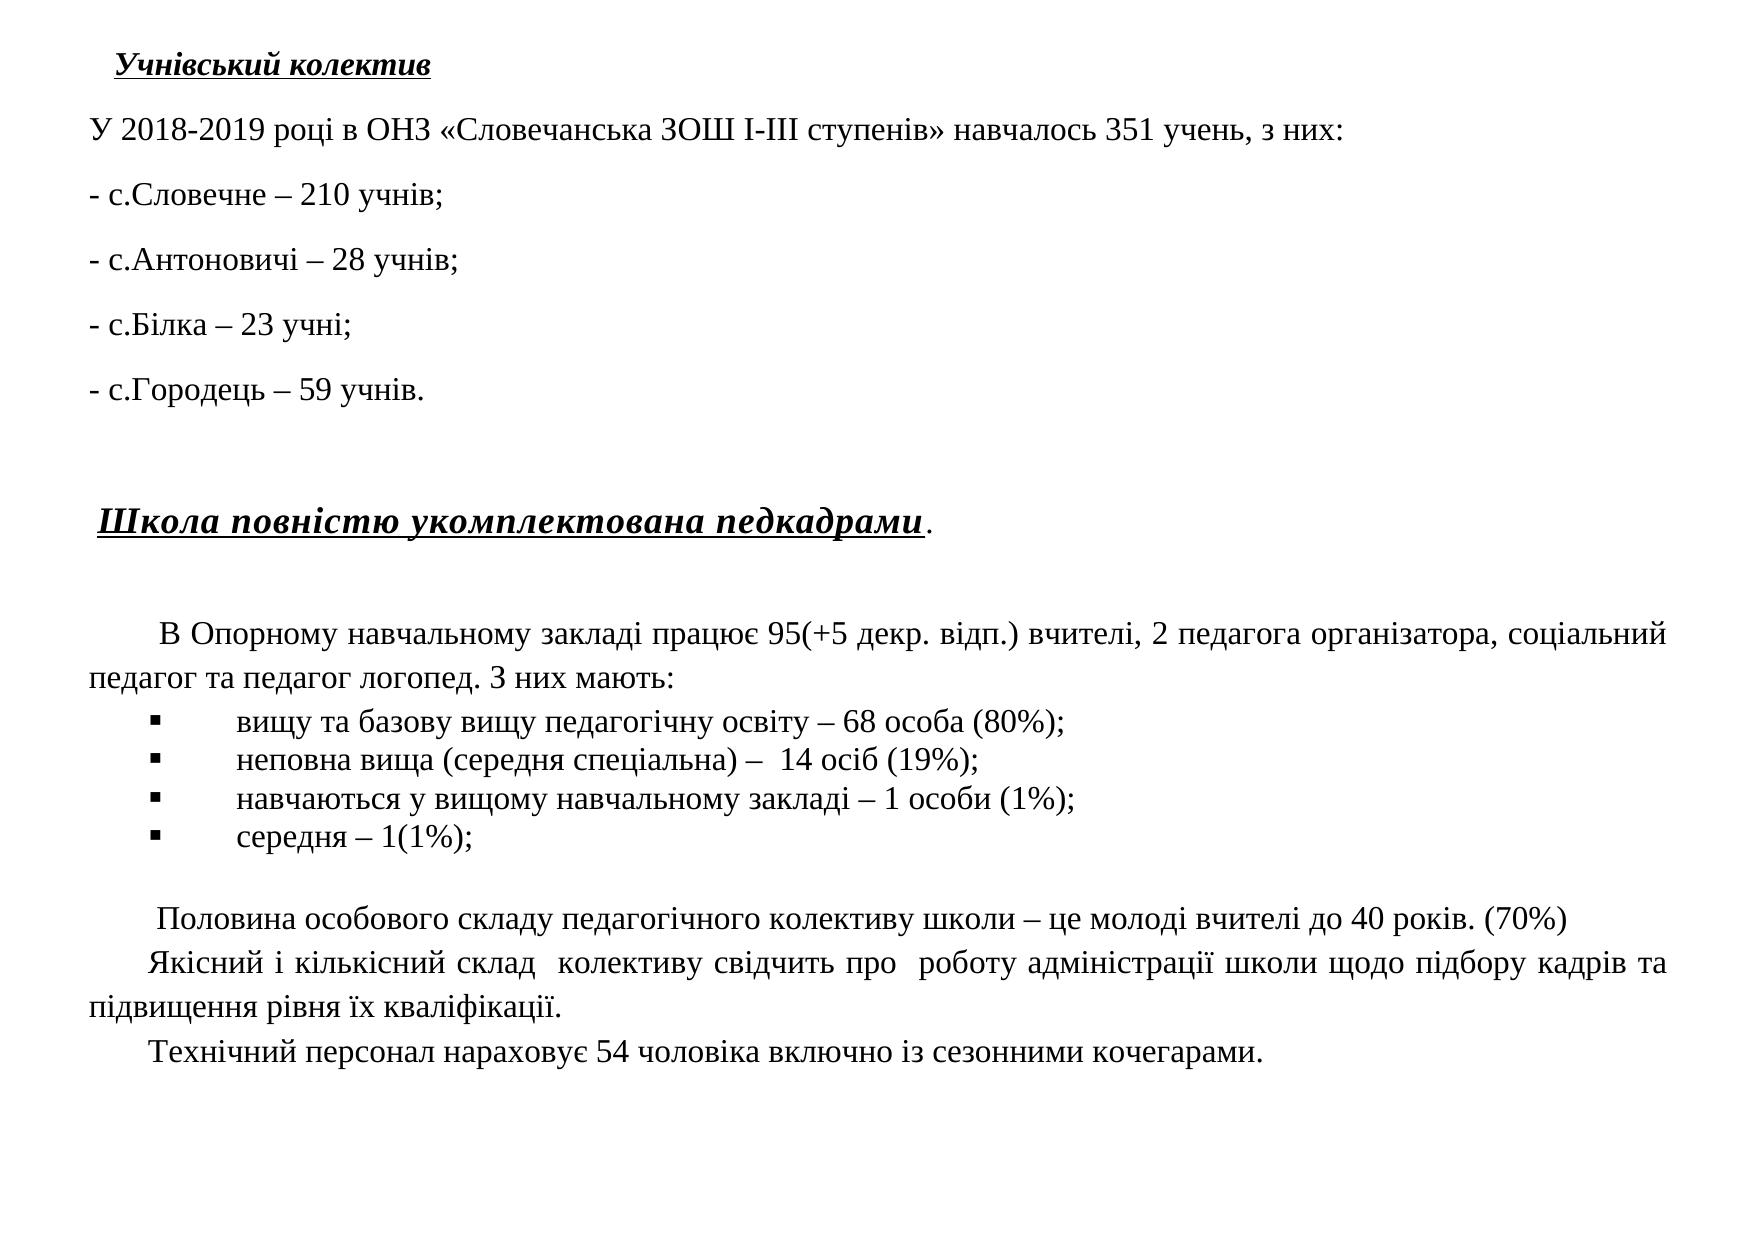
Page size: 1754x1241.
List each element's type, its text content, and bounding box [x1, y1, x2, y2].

text У 2018-2019 році в ОНЗ «Словечанська ЗОШ І-ІІІ ступенів» навчалось 351 учень, з них: [89, 109, 1668, 148]
text Школа повністю укомплектована педкадрами. [89, 499, 1668, 542]
list навчаються у вищому навчальному закладі – 1 особи (1%); [89, 778, 1668, 816]
list вищу та базову вищу педагогічну освіту – 68 особа (80%); [89, 701, 1668, 739]
list неповна вища (середня спеціальна) – 14 осіб (19%); [89, 739, 1668, 778]
text В Опорному навчальному закладі працює 95(+5 декр. відп.) вчителі, 2 педагога організатора, соціальний педагог та педагог логопед. З них мають: [89, 613, 1668, 696]
text - с.Антоновичі – 28 учнів; [89, 239, 1668, 277]
text Якісний і кількісний склад колективу свідчить про роботу адміністрації школи щодо підбору кадрів та підвищення рівня їх кваліфікації. [89, 943, 1668, 1025]
text - с.Словечне – 210 учнів; [89, 174, 1668, 212]
text Учнівський колектив [89, 44, 1668, 83]
text Половина особового складу педагогічного колективу школи – це молоді вчителі до 40 років. (70%) [89, 899, 1668, 937]
list середня – 1(1%); [89, 816, 1668, 854]
text - с.Білка – 23 учні; [89, 304, 1668, 342]
text - с.Городець – 59 учнів. [89, 369, 1668, 407]
text Технічний персонал нараховує 54 чоловіка включно із сезонними кочегарами. [89, 1031, 1668, 1069]
